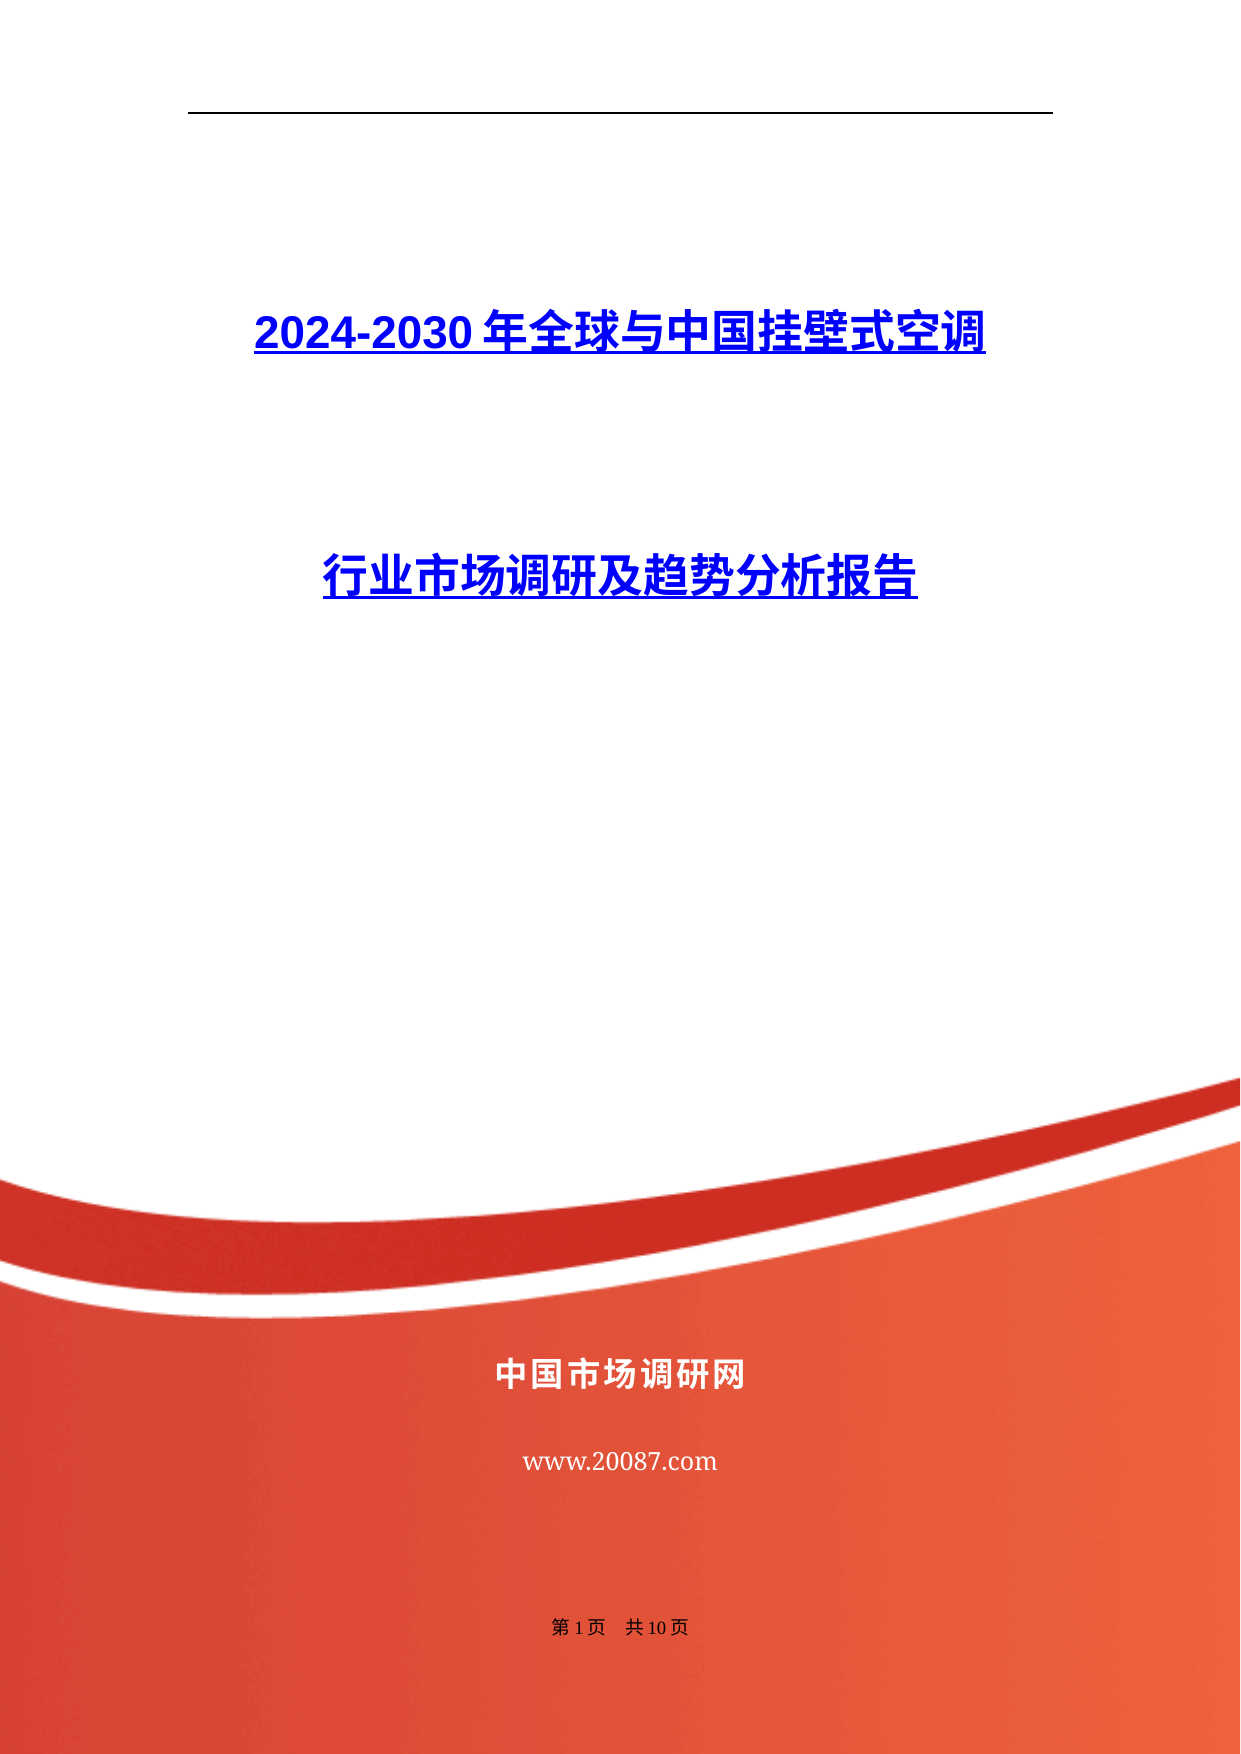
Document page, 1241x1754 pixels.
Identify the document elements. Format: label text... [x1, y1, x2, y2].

subtitle 中国市场调研网 [187, 1339, 1053, 1404]
table_header 2024-2030年全球与中国挂壁式空调行业市场调研及趋势分析报告 [188, 207, 1053, 773]
picture [0, 1006, 1241, 1754]
text www.20087.com [187, 1428, 1053, 1493]
